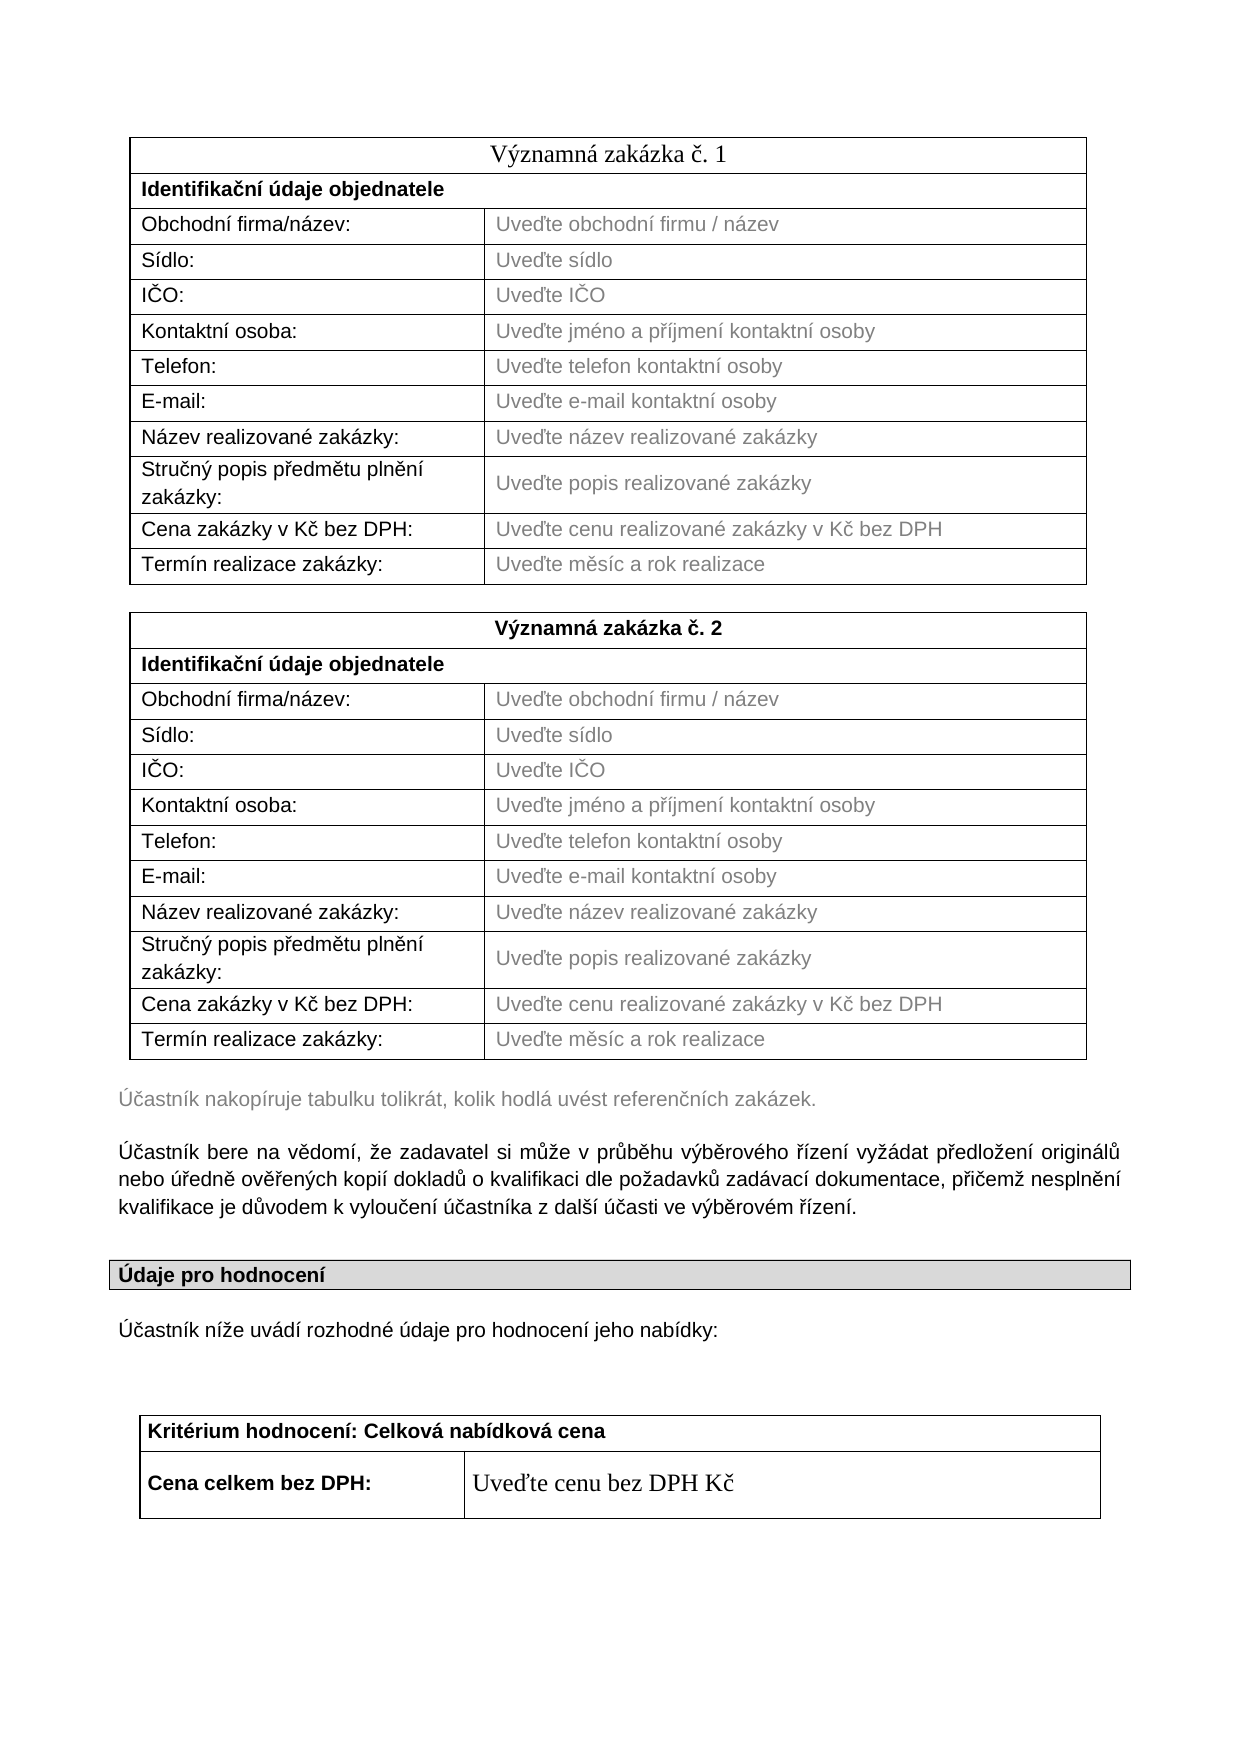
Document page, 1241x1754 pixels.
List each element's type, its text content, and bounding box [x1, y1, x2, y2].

table_header Kritérium hodnocení: Celková nabídková cena [141, 1416, 1100, 1451]
text Účastník níže uvádí rozhodné údaje pro hodnocení jeho nabídky: [118, 1318, 1122, 1342]
table_cell Cena celkem bez DPH: [141, 1452, 464, 1518]
table_cell [465, 1452, 1100, 1518]
text Údaje pro hodnocení [110, 1261, 1130, 1289]
text Účastník bere na vědomí, že zadavatel si může v průběhu výběrového řízení vyžádat předložení originálů nebo úředně ověřených kopií dokladů o kvalifikaci dle požadavků zadávací dokumentace, přičemž nesplnění kvalifikace je důvodem k vyloučení účastníka z další účasti ve výběrovém řízení. [118, 1139, 1122, 1218]
